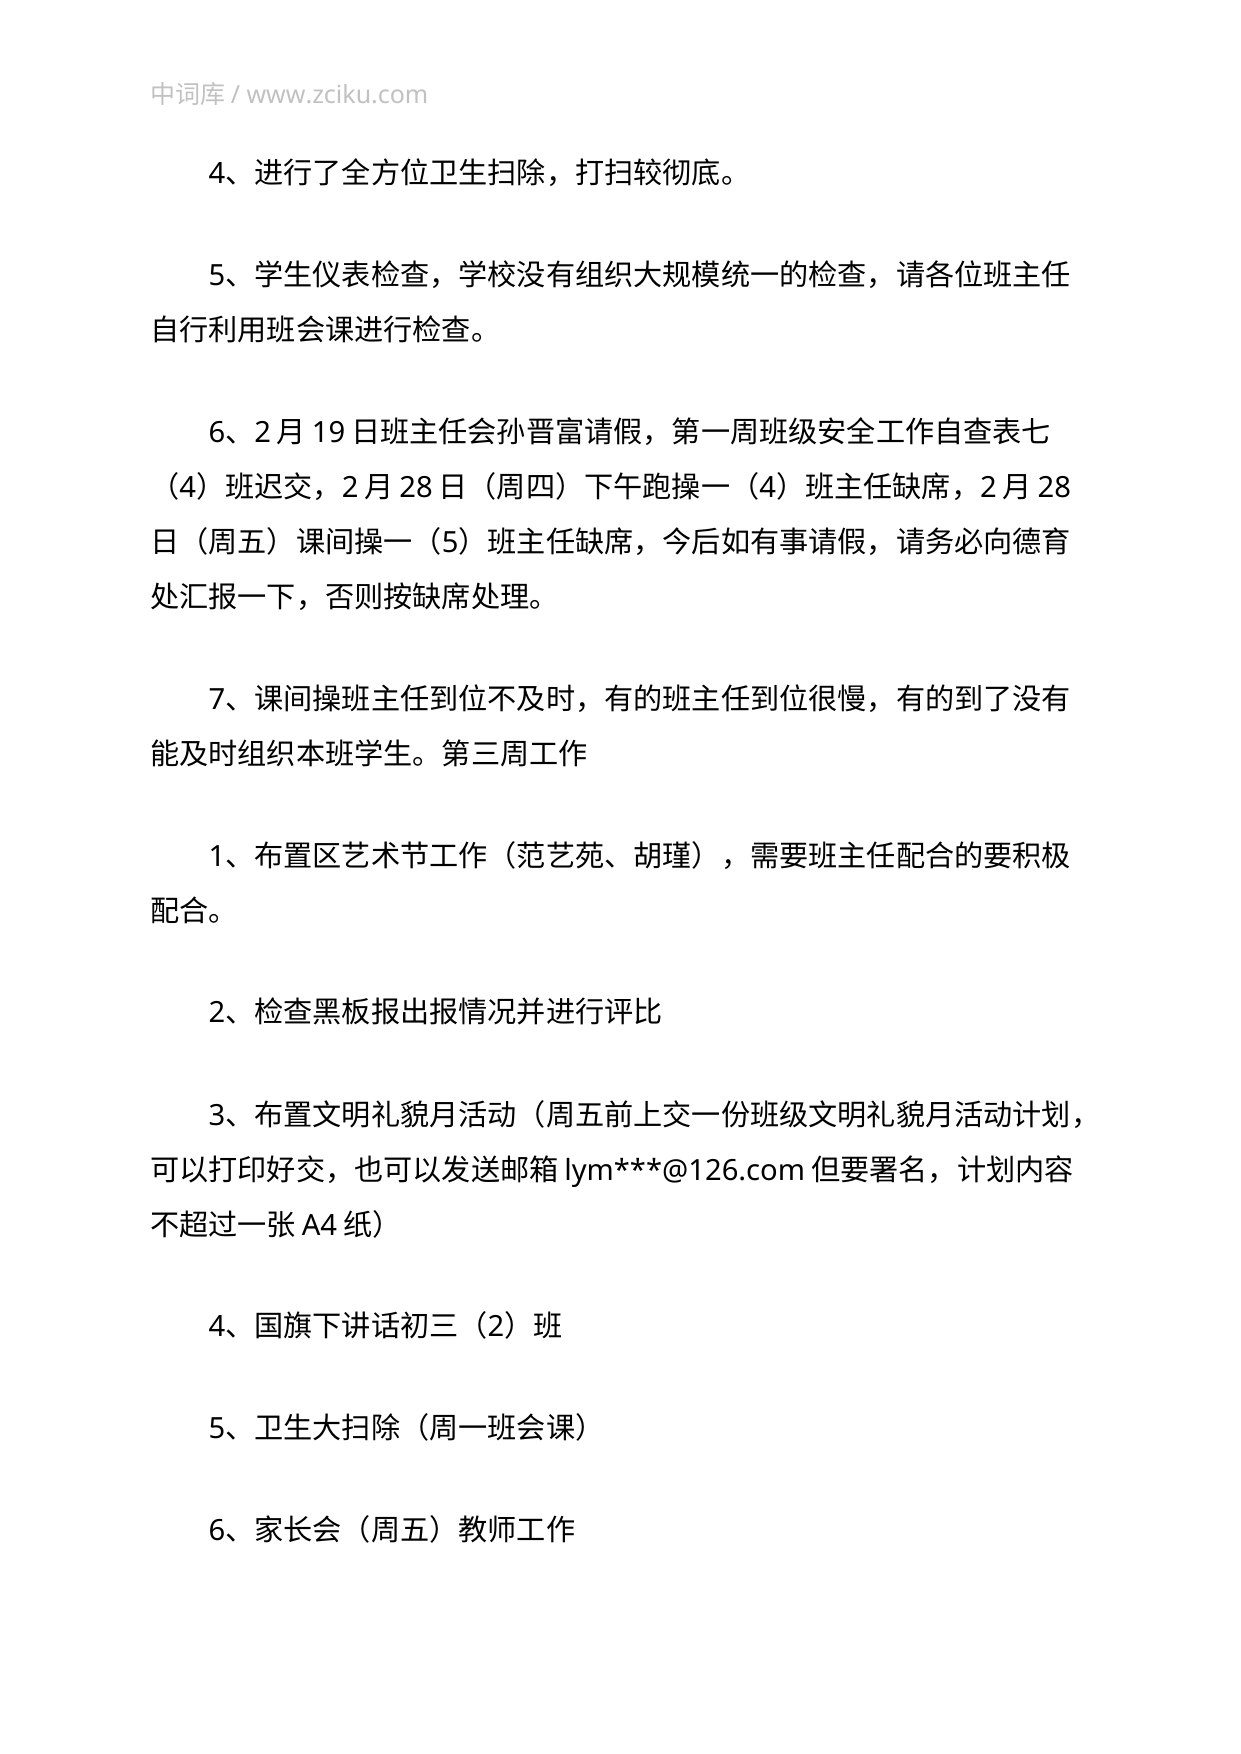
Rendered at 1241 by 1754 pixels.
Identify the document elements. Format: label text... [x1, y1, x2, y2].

text 2、检查黑板报出报情况并进行评比 [150, 989, 1090, 1031]
text 4、国旗下讲话初三（2）班 [150, 1303, 1090, 1345]
text 1、布置区艺术节工作（范艺苑、胡瑾），需要班主任配合的要积极配合。 [150, 832, 1090, 929]
text 5、卫生大扫除（周一班会课） [150, 1405, 1090, 1447]
text 5、学生仪表检查，学校没有组织大规模统一的检查，请各位班主任自行利用班会课进行检查。 [150, 252, 1090, 349]
text 6、家长会（周五）教师工作 [150, 1507, 1090, 1549]
text 7、课间操班主任到位不及时，有的班主任到位很慢，有的到了没有能及时组织本班学生。第三周工作 [150, 676, 1090, 773]
text 4、进行了全方位卫生扫除，打扫较彻底。 [150, 150, 1090, 192]
text 6、2月19日班主任会孙晋富请假，第一周班级安全工作自查表七（4）班迟交，2月28日（周四）下午跑操一（4）班主任缺席，2月28日（周五）课间操一（5）班主任缺席，今后如有事请假，请务必向德育处汇报一下，否则按缺席处理。 [150, 409, 1090, 616]
text 3、布置文明礼貌月活动（周五前上交一份班级文明礼貌月活动计划，可以打印好交，也可以发送邮箱lym***@126.com但要署名，计划内容不超过一张A4纸） [150, 1091, 1090, 1243]
